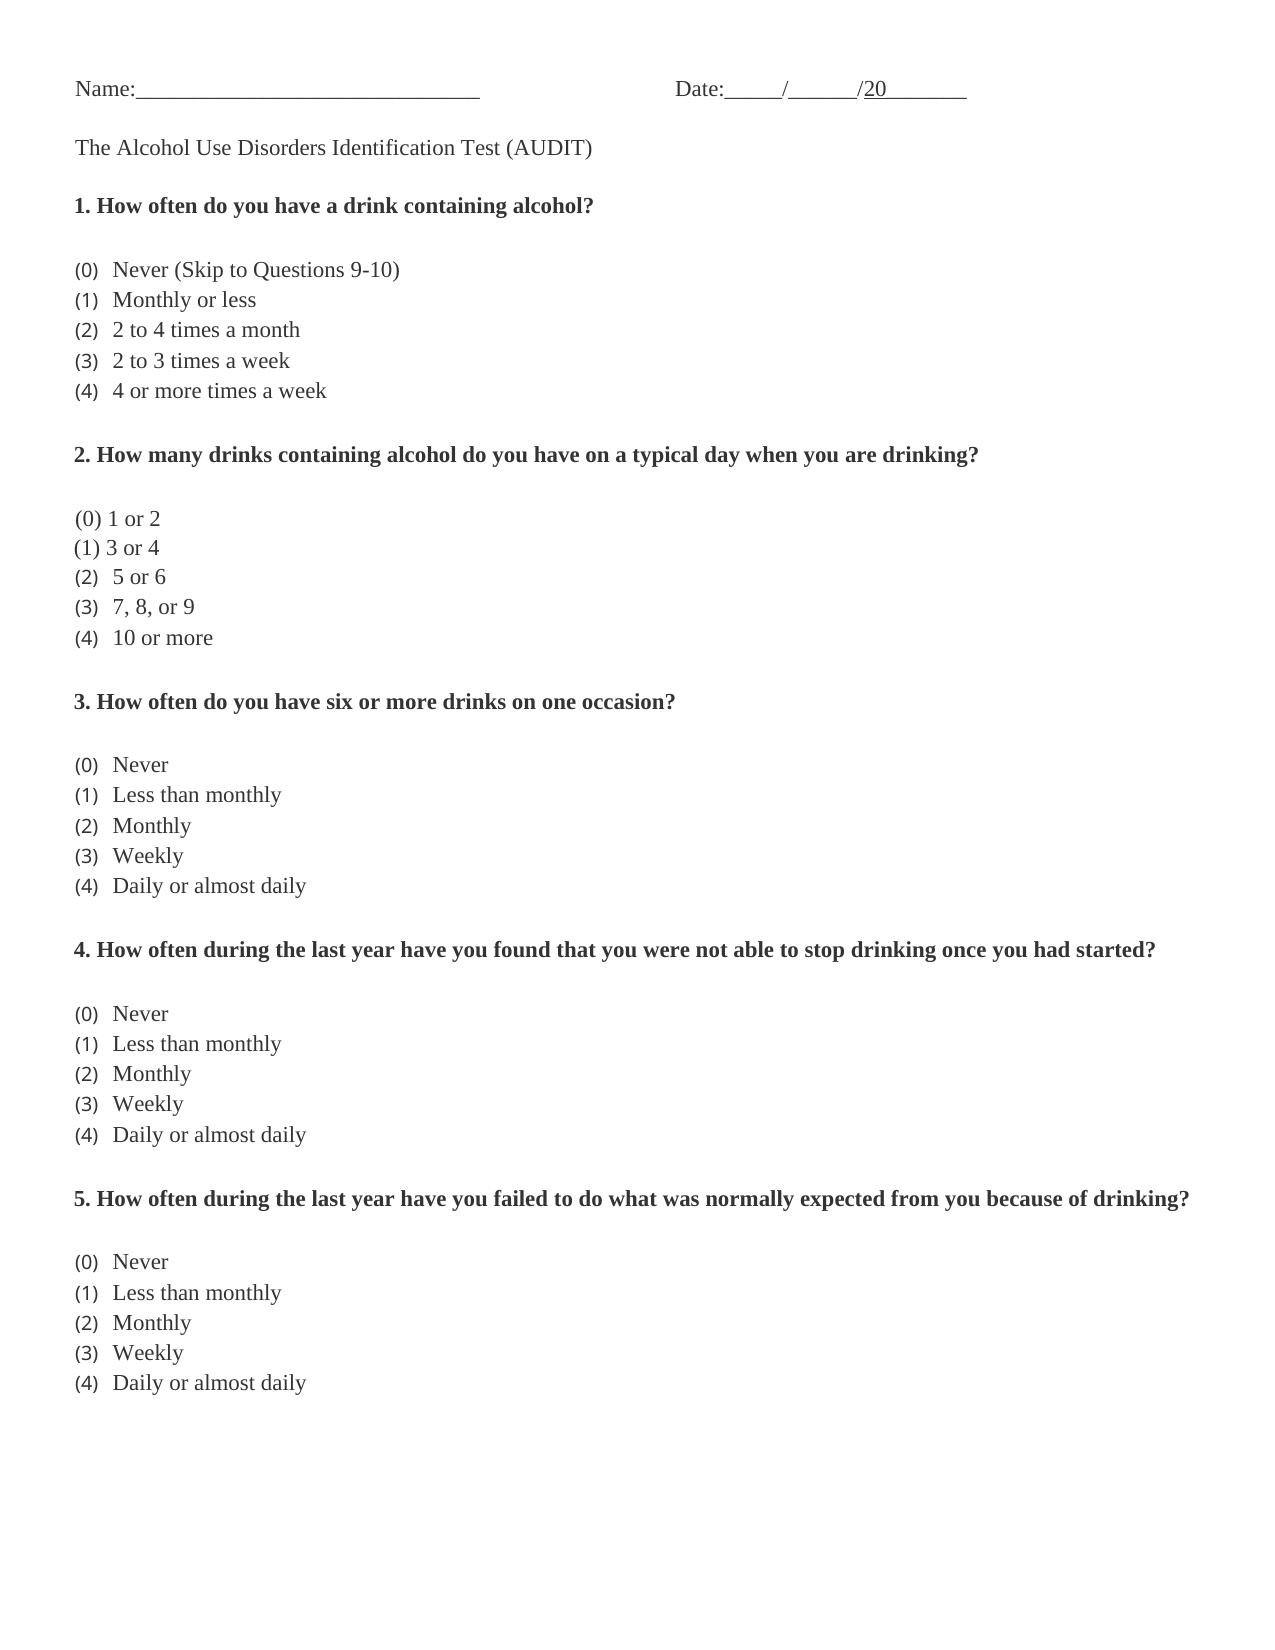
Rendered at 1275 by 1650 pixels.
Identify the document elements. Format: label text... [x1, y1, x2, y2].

list Never [75, 1248, 1200, 1276]
list Monthly [75, 1309, 1200, 1336]
text The Alcohol Use Disorders Identification Test (AUDIT) [75, 133, 1200, 160]
list Weekly [75, 842, 1200, 869]
list 4 or more times a week [75, 377, 1200, 404]
text (1) 3 or 4 [73, 534, 445, 560]
list Monthly [75, 1060, 1200, 1087]
text Name:______________________________ Date:_____/______/20_______ [75, 75, 1200, 101]
list Monthly [75, 812, 1200, 839]
text 4. How often during the last year have you found that you were not able to stop drinking once you had started? [73, 937, 1200, 963]
list 2 to 3 times a week [75, 347, 1200, 374]
list 7, 8, or 9 [75, 593, 1200, 621]
list Never [75, 751, 1200, 778]
list Never (Skip to Questions 9-10) [75, 256, 1200, 283]
text (0) 1 or 2 [75, 505, 445, 531]
list Less than monthly [75, 782, 1200, 809]
list Less than monthly [75, 1279, 1200, 1306]
text 3. How often do you have six or more drinks on one occasion? [73, 688, 1200, 714]
list Daily or almost daily [75, 872, 1200, 899]
list 2 to 4 times a month [75, 317, 1200, 344]
list 10 or more [75, 624, 1200, 651]
text 5. How often during the last year have you failed to do what was normally expected from you because of drinking? [73, 1185, 1200, 1211]
text 2. How many drinks containing alcohol do you have on a typical day when you are drinking? [73, 442, 1200, 468]
text 1. How often do you have a drink containing alcohol? [73, 193, 1200, 219]
list Less than monthly [75, 1030, 1200, 1057]
list Monthly or less [75, 286, 1200, 313]
list Weekly [75, 1339, 1200, 1366]
list Daily or almost daily [75, 1121, 1200, 1148]
list Daily or almost daily [75, 1369, 1200, 1396]
list Never [75, 1000, 1200, 1027]
list 5 or 6 [75, 563, 1200, 590]
list Weekly [75, 1091, 1200, 1118]
